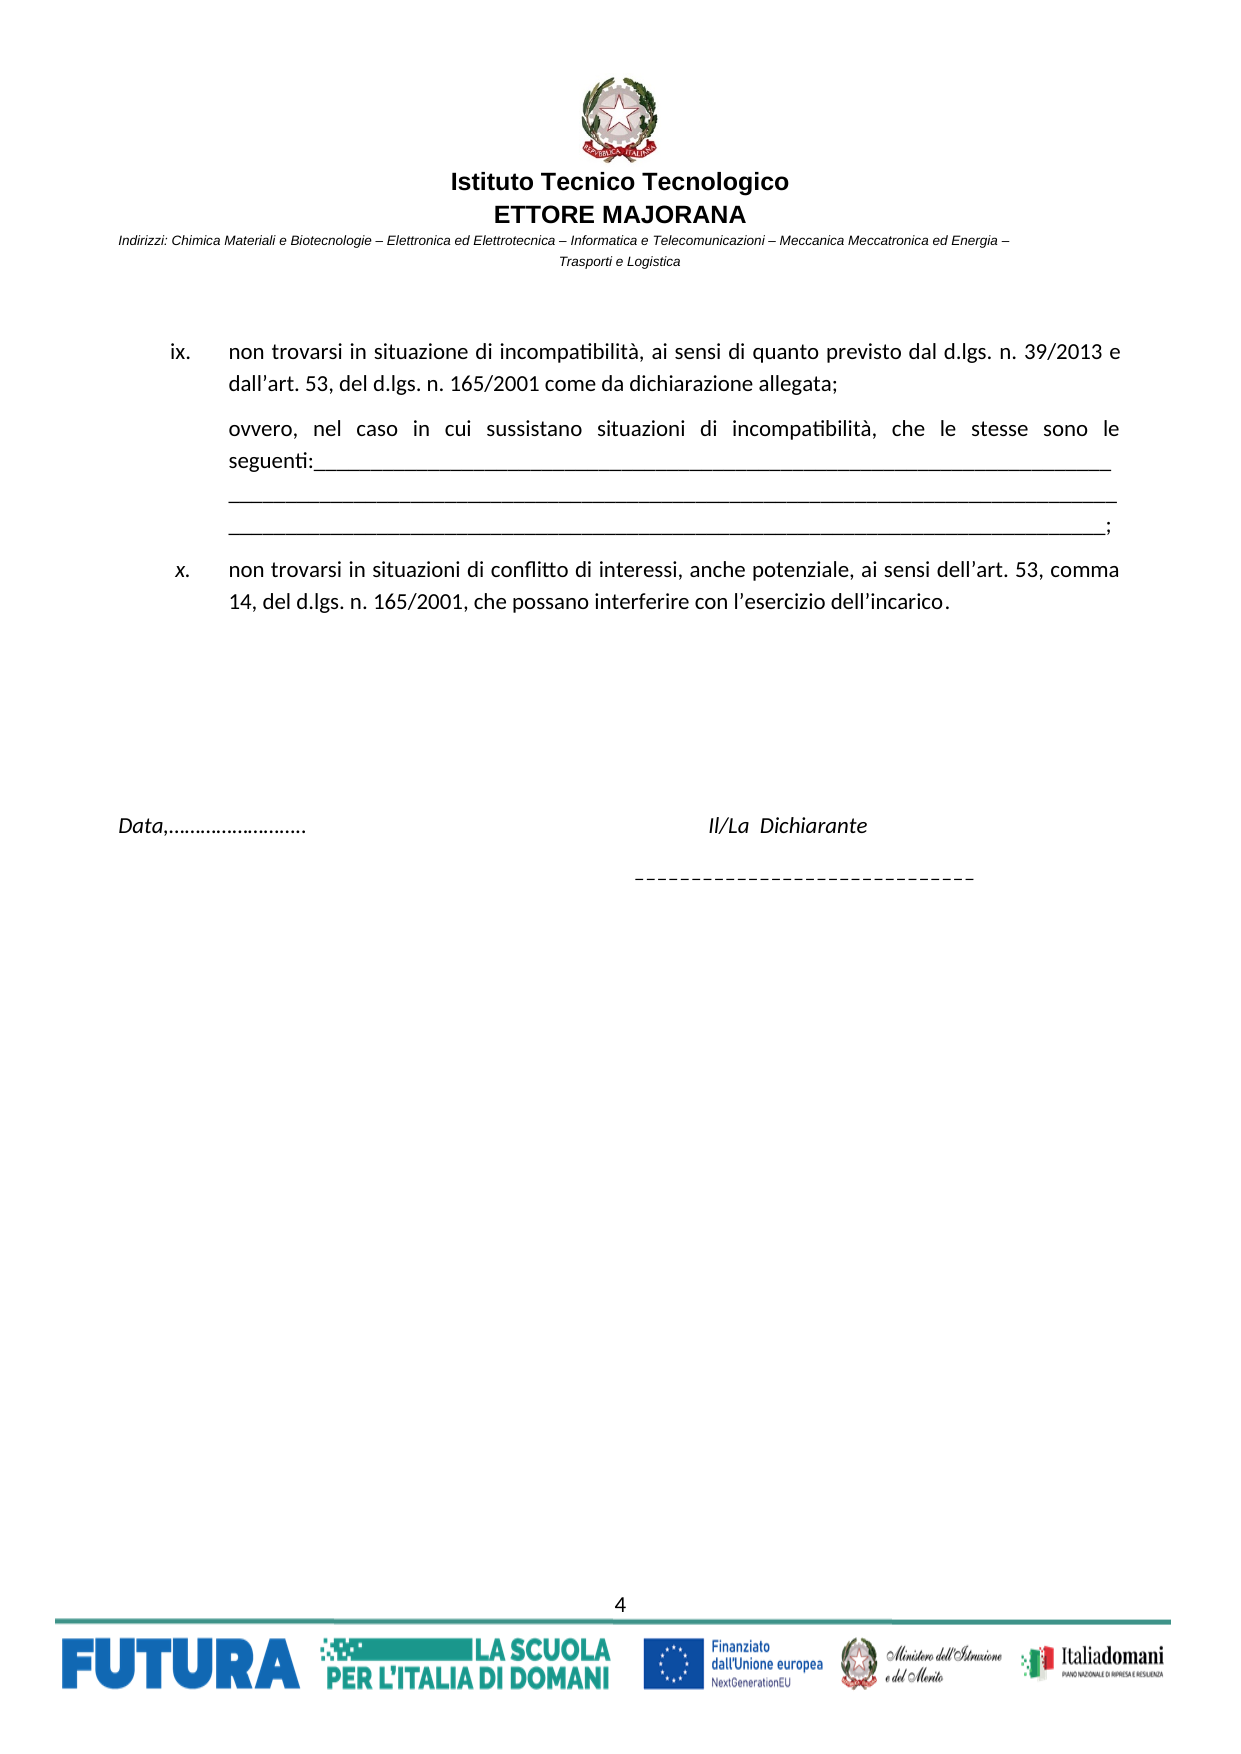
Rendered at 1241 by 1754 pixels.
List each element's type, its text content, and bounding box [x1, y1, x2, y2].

list non trovarsi in situazioni di conflitto di interessi, anche potenziale, ai sensi dell’art. 53, comma 14, del d.lgs. n. 165/2001, che possano interferire con l’esercizio dell’incarico. [191, 555, 1122, 615]
picture [578, 73, 662, 167]
list ______________________________ [118, 856, 1122, 883]
list ovvero, nel caso in cui sussistano situazioni di incompatibilità, che le stesse sono le seguenti:_________________________________________________________________________________________________________________________________________________________________________________________________________________________________; [228, 414, 1122, 538]
list non trovarsi in situazione di incompatibilità, ai sensi di quanto previsto dal d.lgs. n. 39/2013 e dall’art. 53, del d.lgs. n. 165/2001 come da dichiarazione allegata; [191, 337, 1122, 397]
picture [31, 1616, 1212, 1700]
list Data,…………………….. Il/La Dichiarante [118, 811, 1122, 839]
